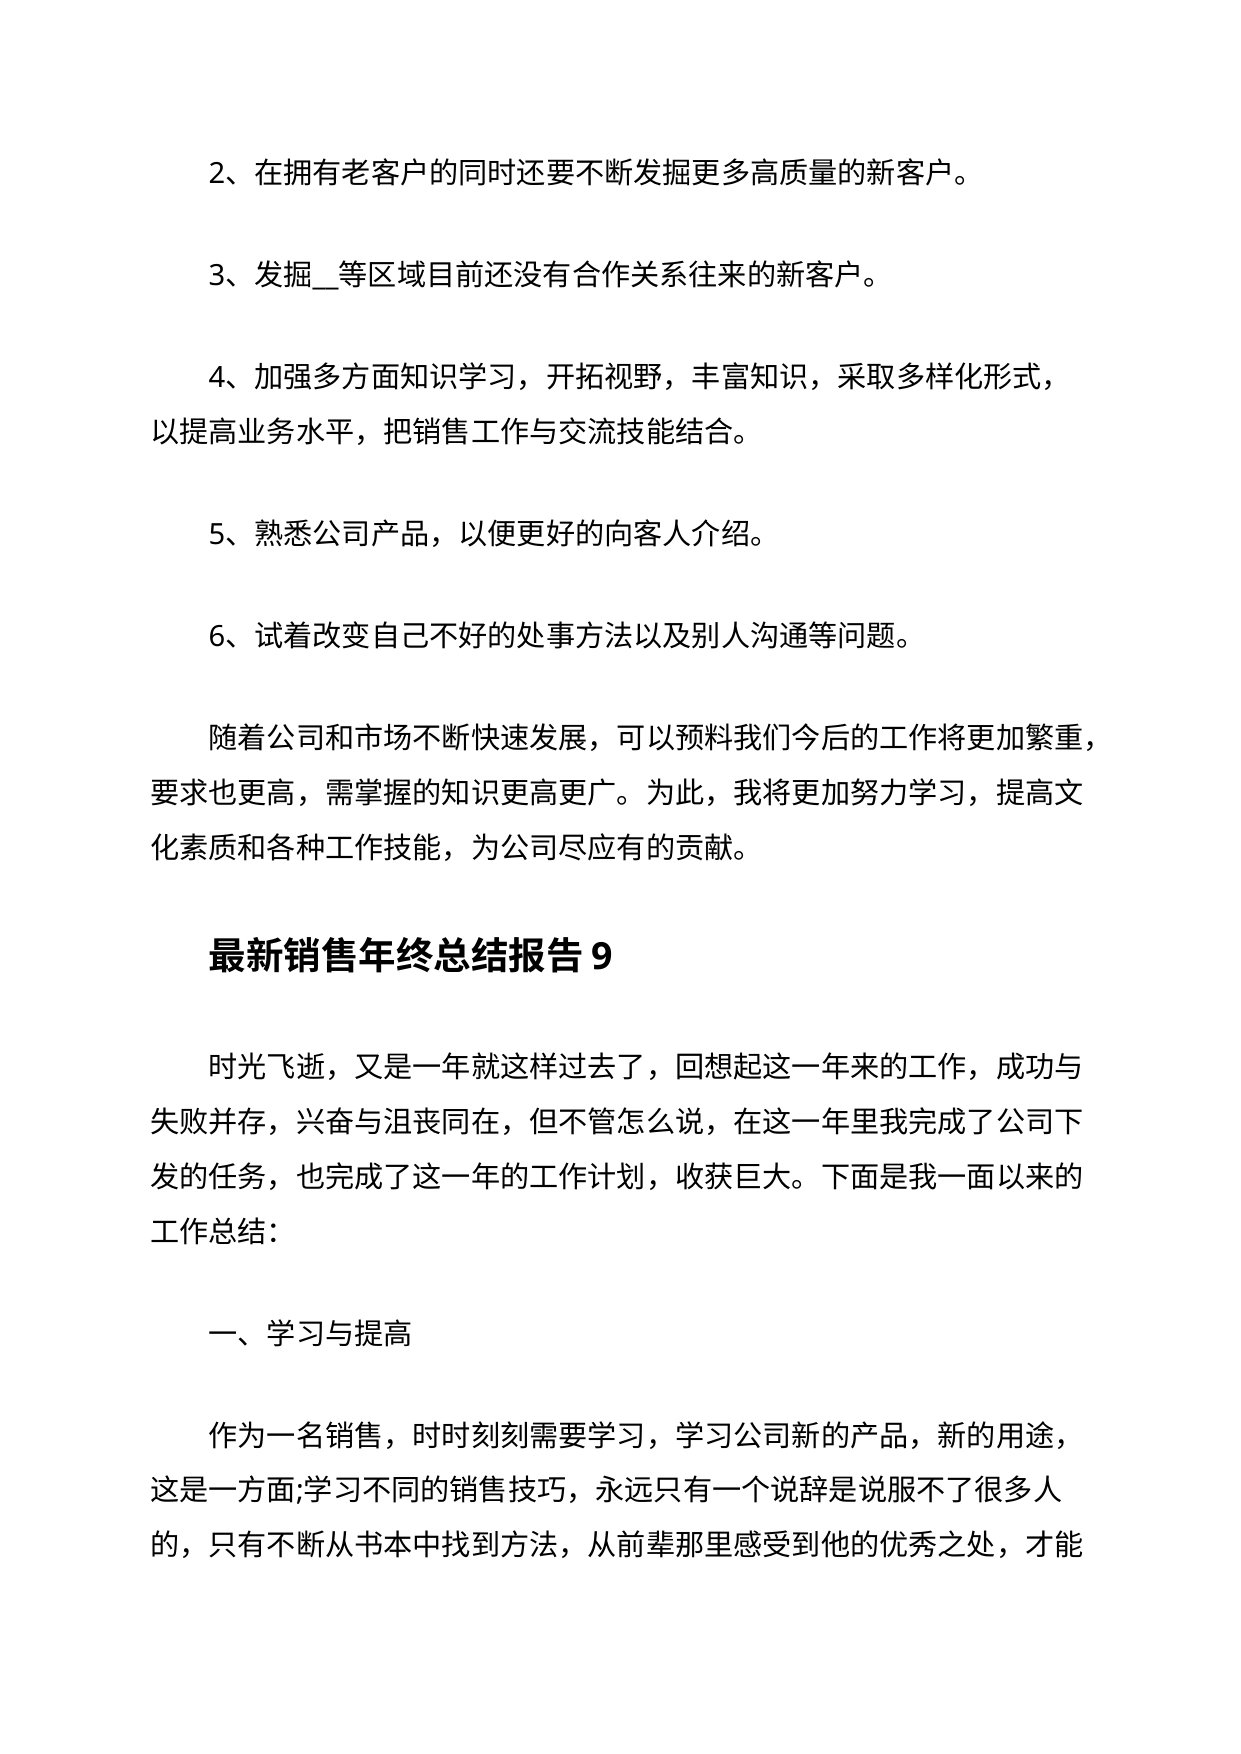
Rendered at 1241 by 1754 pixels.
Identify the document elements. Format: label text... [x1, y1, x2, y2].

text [150, 1412, 1090, 1564]
text 时光飞逝，又是一年就这样过去了，回想起这一年来的工作，成功与失败并存，兴奋与沮丧同在，但不管怎么说，在这一年里我完成了公司下发的任务，也完成了这一年的工作计划，收获巨大。下面是我一面以来的工作总结： [150, 1044, 1090, 1251]
text 4、加强多方面知识学习，开拓视野，丰富知识，采取多样化形式，以提高业务水平，把销售工作与交流技能结合。 [150, 354, 1090, 451]
text 一、学习与提高 [150, 1310, 1090, 1353]
text 5、熟悉公司产品，以便更好的向客人介绍。 [150, 511, 1090, 553]
text 3、发掘__等区域目前还没有合作关系往来的新客户。 [150, 252, 1090, 294]
text 6、试着改变自己不好的处事方法以及别人沟通等问题。 [150, 613, 1090, 655]
text 最新销售年终总结报告9 [150, 926, 1090, 981]
text 随着公司和市场不断快速发展，可以预料我们今后的工作将更加繁重，要求也更高，需掌握的知识更高更广。为此，我将更加努力学习，提高文化素质和各种工作技能，为公司尽应有的贡献。 [150, 715, 1090, 867]
text 2、在拥有老客户的同时还要不断发掘更多高质量的新客户。 [150, 150, 1090, 192]
